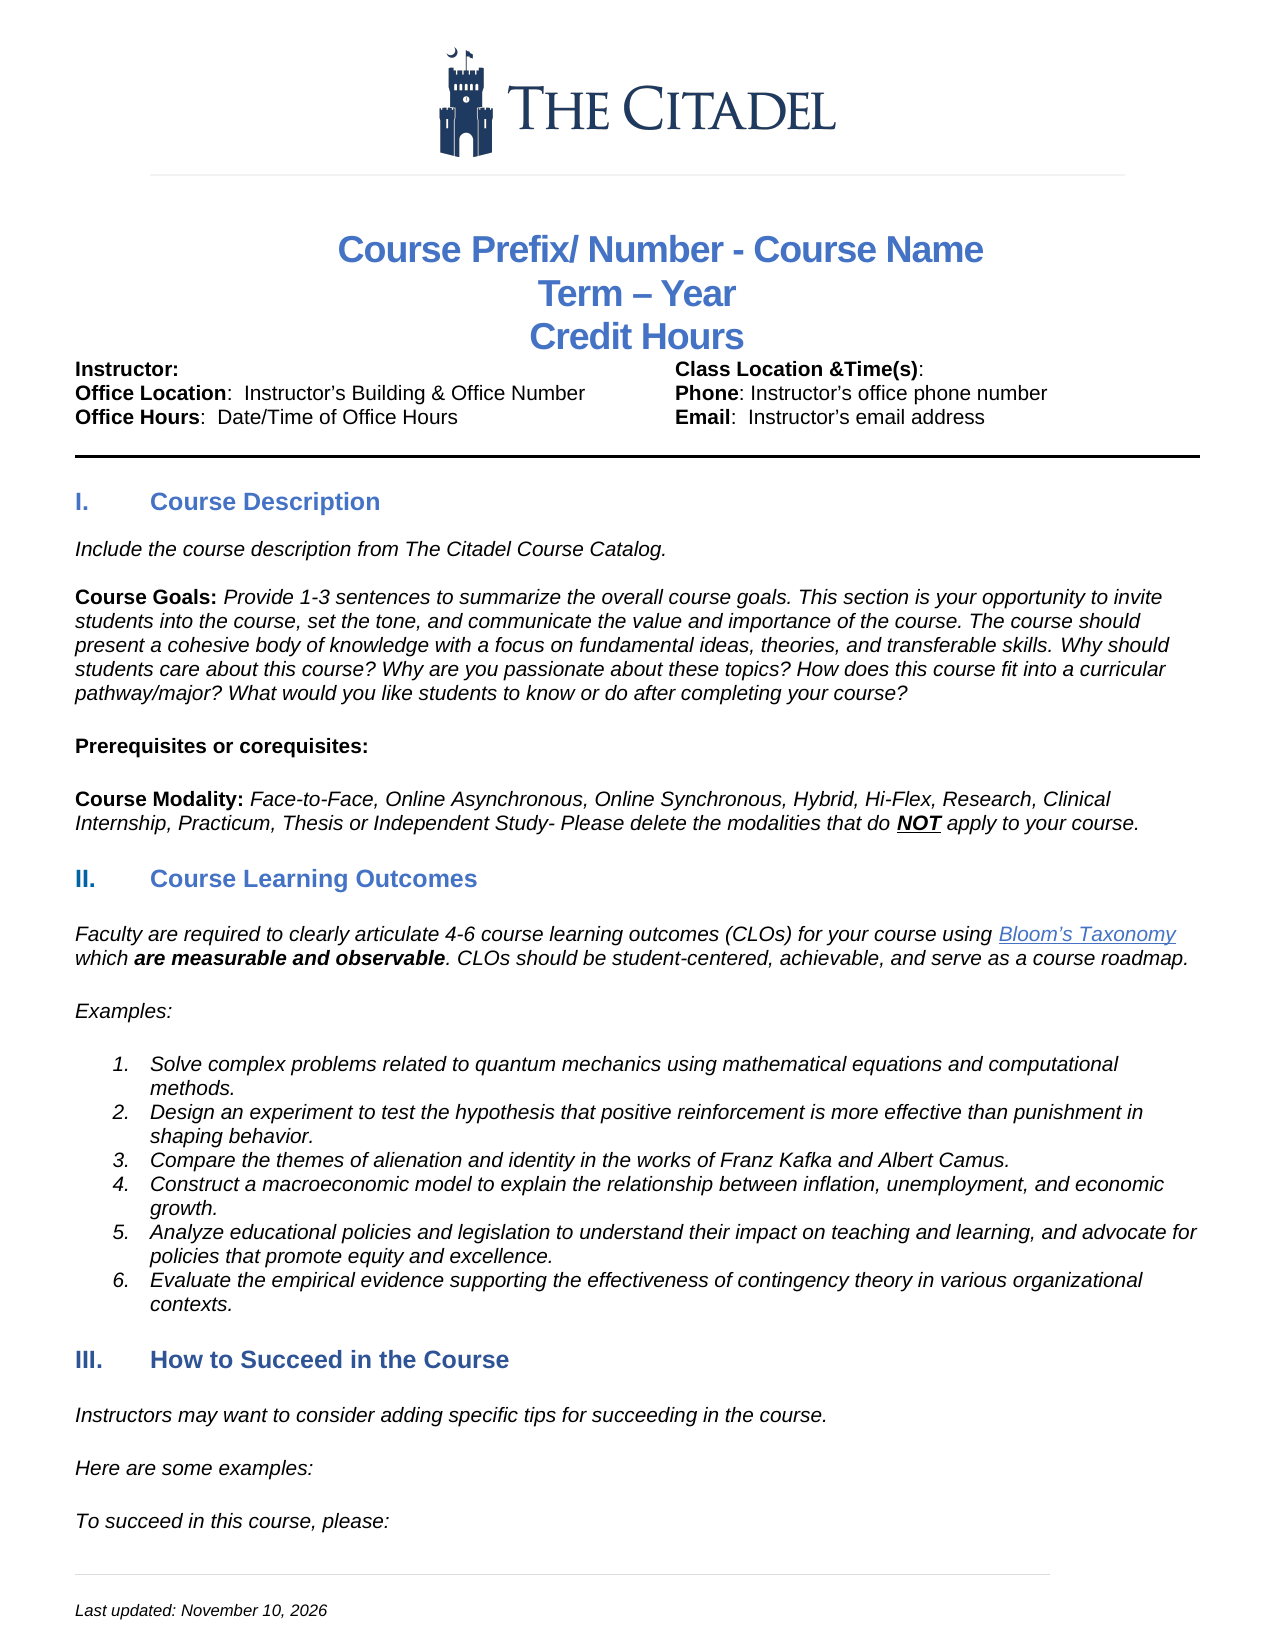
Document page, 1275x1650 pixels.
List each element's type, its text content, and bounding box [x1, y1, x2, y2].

list Construct a macroeconomic model to explain the relationship between inflation, unemployment, and economic growth. [112, 1172, 1200, 1220]
title Course Prefix/ Number - Course Name [75, 228, 1200, 271]
text Course Goals: Provide 1-3 sentences to summarize the overall course goals. This section is your opportunity to invite students into the course, set the tone, and communicate the value and importance of the course. The course should present a cohesive body of knowledge with a focus on fundamental ideas, theories, and transferable skills. Why should students care about this course? Why are you passionate about these topics? How does this course fit into a curricular pathway/major? What would you like students to know or do after completing your course? [75, 585, 1200, 704]
text To succeed in this course, please: [75, 1509, 1200, 1533]
title Credit Hours [75, 314, 1200, 357]
picture [420, 30, 855, 175]
text Examples: [75, 999, 1200, 1023]
text Faculty are required to clearly articulate 4-6 course learning outcomes (CLOs) for your course using Bloom’s Taxonomy which are measurable and observable. CLOs should be student-centered, achievable, and serve as a course roadmap. [75, 922, 1200, 970]
text Here are some examples: [75, 1456, 1200, 1480]
title Term – Year [75, 271, 1200, 314]
list Evaluate the empirical evidence supporting the effectiveness of contingency theory in various organizational contexts. [112, 1268, 1200, 1316]
text Instructors may want to consider adding specific tips for succeeding in the course. [75, 1403, 1200, 1427]
text Course Modality: Face-to-Face, Online Asynchronous, Online Synchronous, Hybrid, Hi-Flex, Research, Clinical Internship, Practicum, Thesis or Independent Study- Please delete the modalities that do NOT apply to your course. [75, 787, 1200, 835]
text Include the course description from The Citadel Course Catalog. [75, 537, 1200, 561]
list Design an experiment to test the hypothesis that positive reinforcement is more effective than punishment in shaping behavior. [112, 1100, 1200, 1148]
subtitle Course Learning Outcomes [75, 864, 1200, 893]
subtitle How to Succeed in the Course [75, 1345, 1200, 1373]
text Office Hours: Date/Time of Office Hours Email: Instructor’s email address [75, 405, 1200, 429]
text Prerequisites or corequisites: [75, 734, 1200, 758]
list Compare the themes of alienation and identity in the works of Franz Kafka and Albert Camus. [112, 1148, 1200, 1172]
text Instructor: Class Location &Time(s): [75, 357, 1200, 381]
list Analyze educational policies and legislation to understand their impact on teaching and learning, and advocate for policies that promote equity and excellence. [112, 1220, 1200, 1268]
text Office Location: Instructor’s Building & Office Number Phone: Instructor’s office phone number [75, 381, 1200, 405]
subtitle Course Description [75, 487, 1200, 516]
list Solve complex problems related to quantum mechanics using mathematical equations and computational methods. [112, 1052, 1200, 1100]
